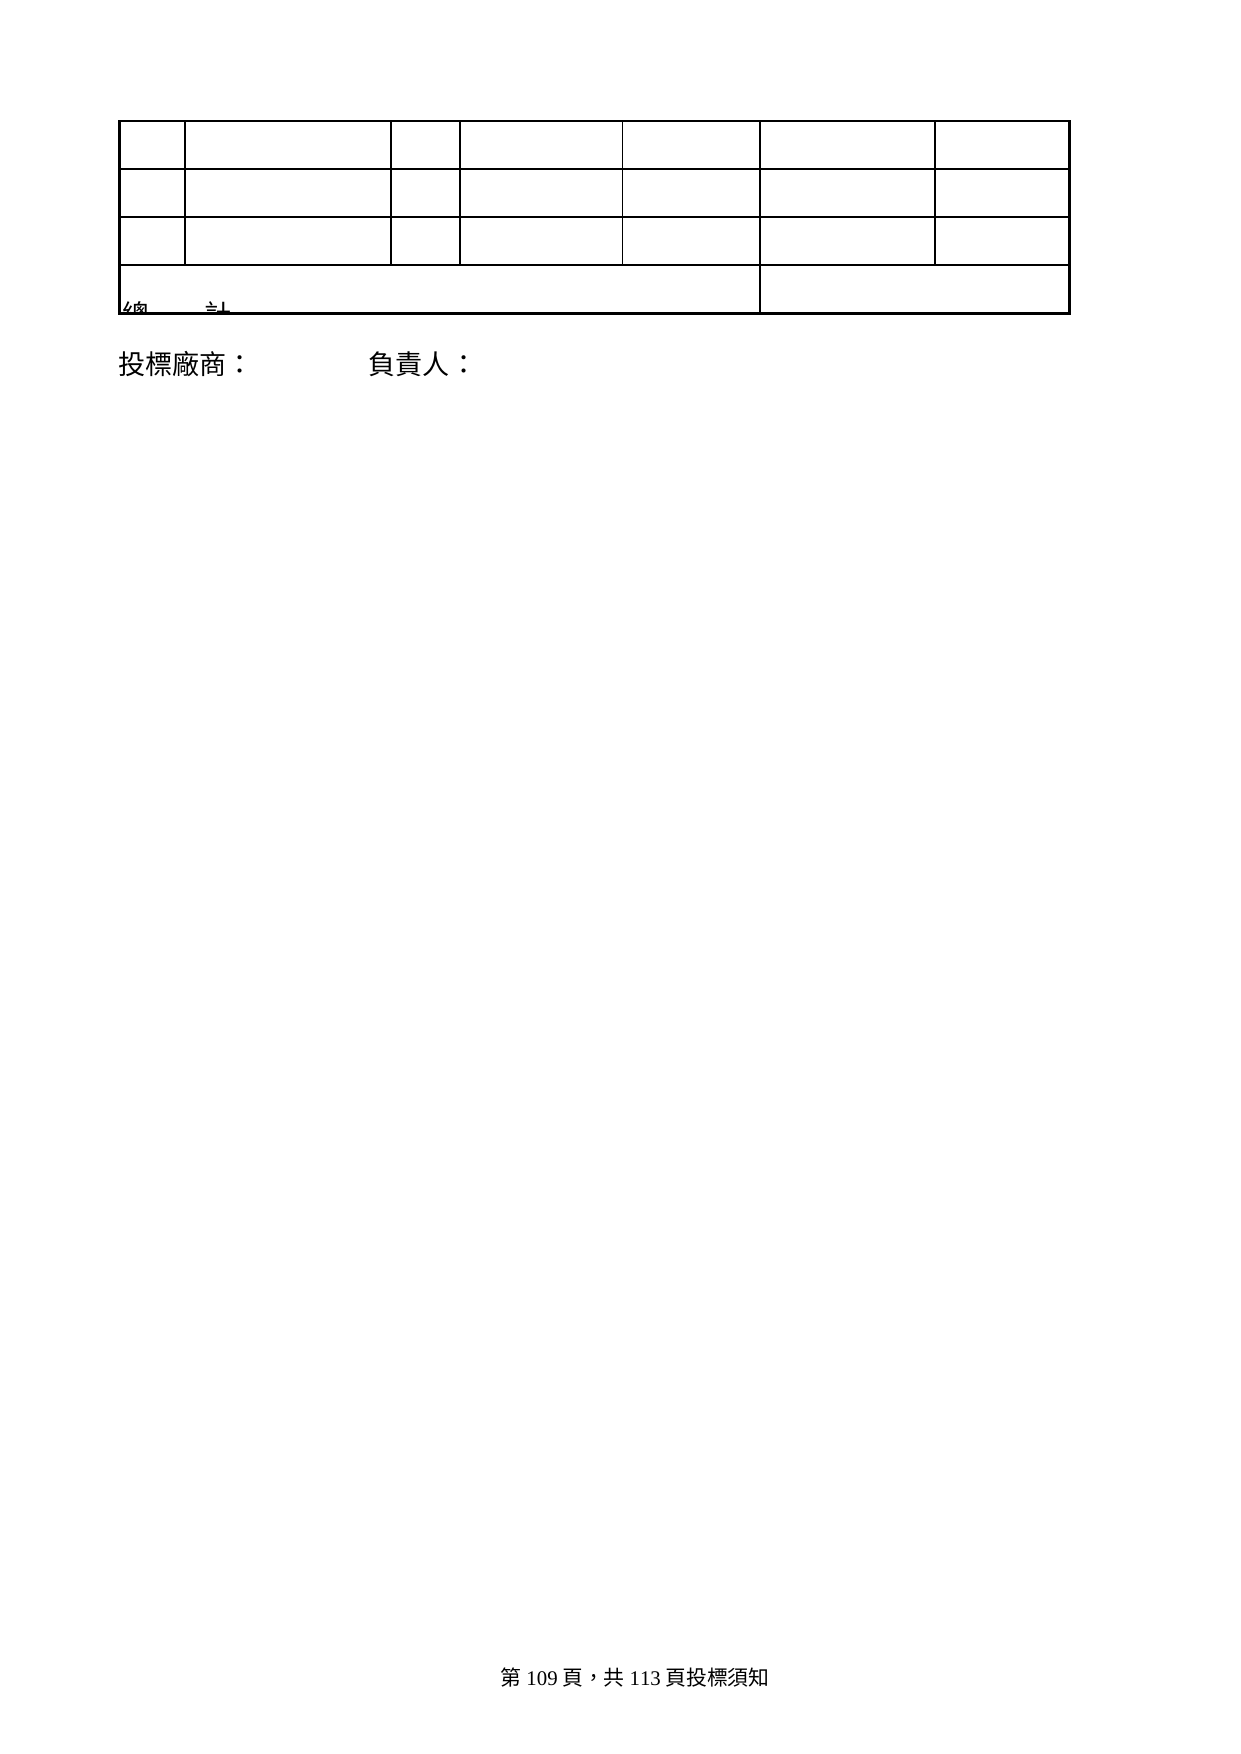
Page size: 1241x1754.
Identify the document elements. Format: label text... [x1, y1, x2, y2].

text 投標廠商： 負責人： [118, 315, 1152, 410]
table_cell [623, 170, 759, 216]
table_cell [461, 122, 622, 168]
table_cell [186, 122, 390, 168]
table_cell 總 計 [121, 266, 759, 312]
table_cell [936, 218, 1068, 264]
table_cell [623, 218, 759, 264]
table_cell [761, 122, 934, 168]
table_cell [186, 170, 390, 216]
table_cell [121, 170, 184, 216]
table_cell [761, 170, 934, 216]
table_cell [623, 122, 759, 168]
table_cell [936, 170, 1068, 216]
table_cell [461, 170, 622, 216]
table_cell [121, 218, 184, 264]
table_cell [392, 122, 459, 168]
table_cell [761, 266, 1068, 312]
table_cell [392, 170, 459, 216]
table_cell [121, 122, 184, 168]
table_cell [936, 122, 1068, 168]
table_cell [186, 218, 390, 264]
table_cell [761, 218, 934, 264]
table_cell [461, 218, 622, 264]
table_cell [392, 218, 459, 264]
